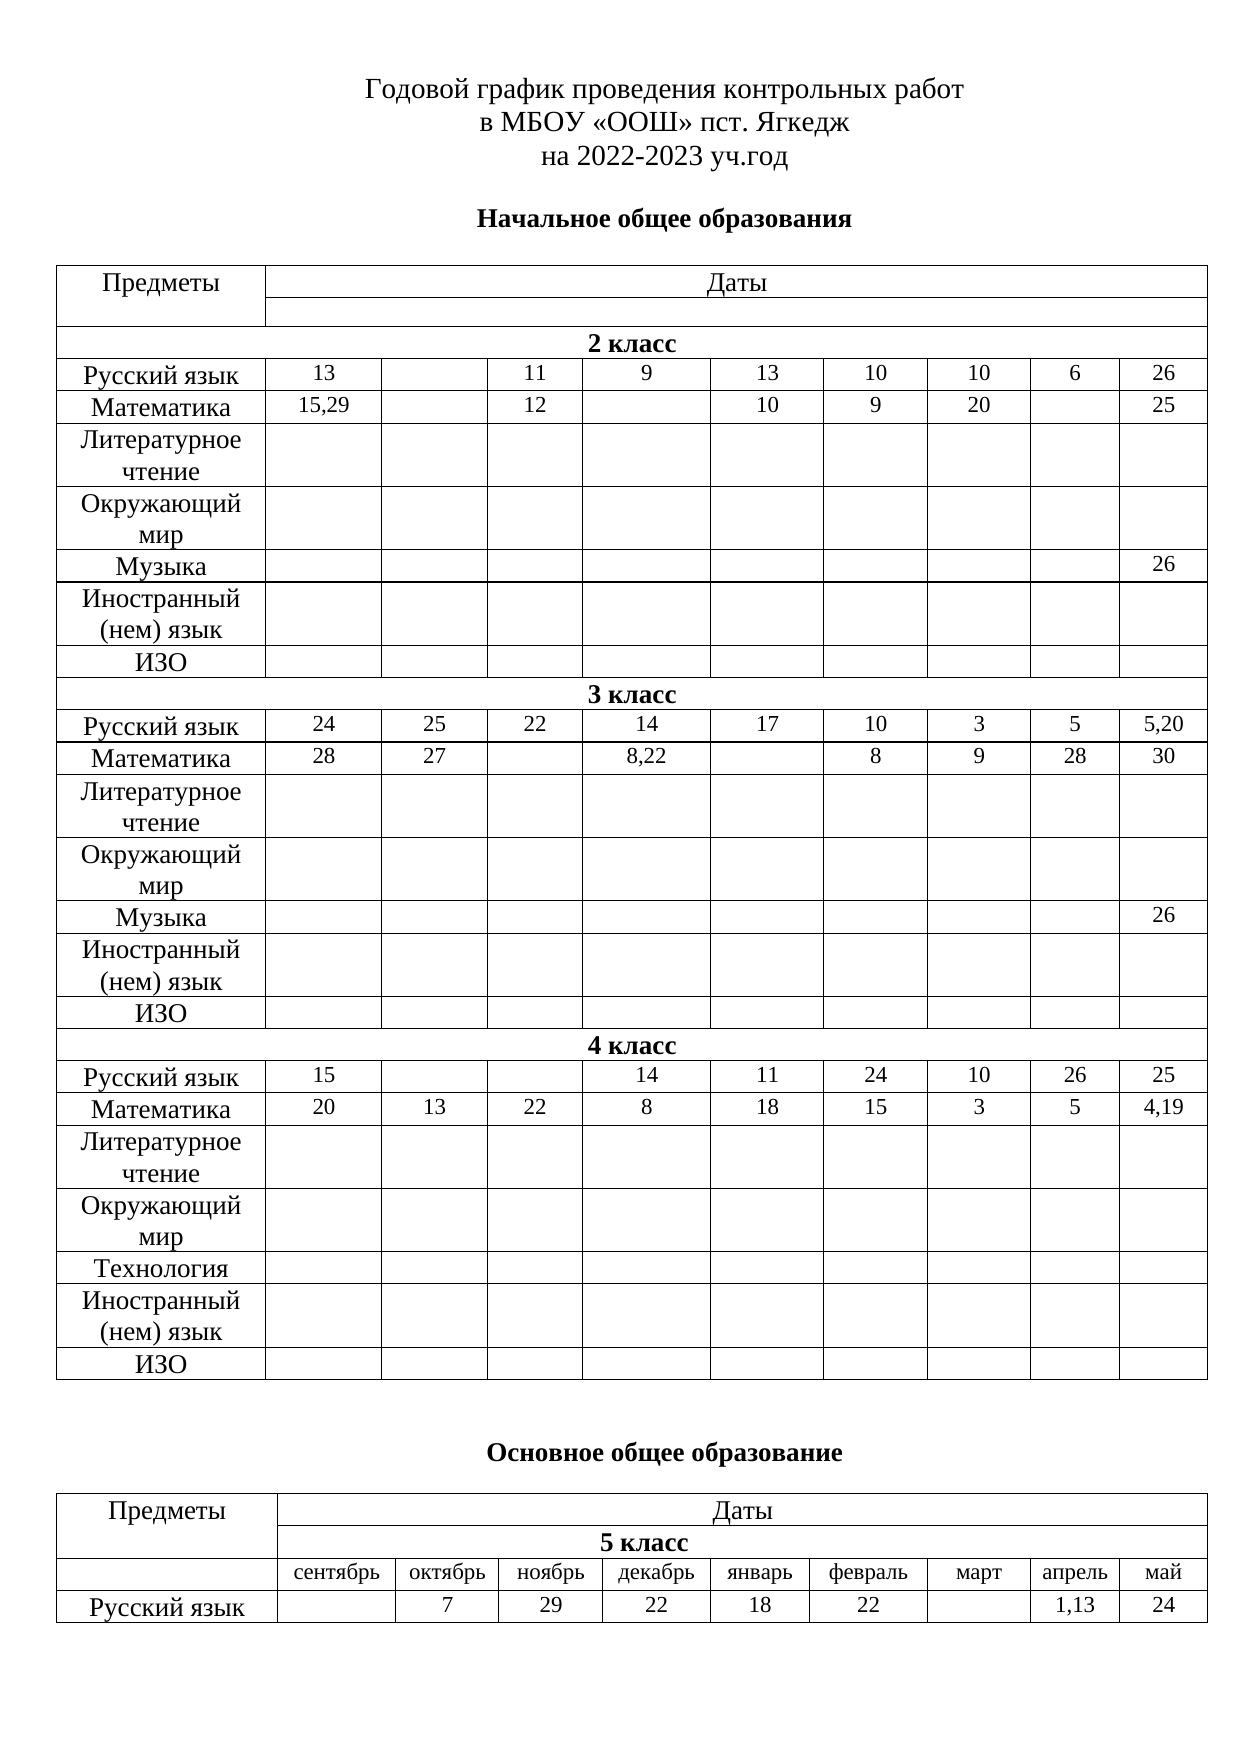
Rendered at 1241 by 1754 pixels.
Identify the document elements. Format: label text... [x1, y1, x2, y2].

table_cell 9 [824, 391, 927, 423]
table_cell 10 [928, 1061, 1030, 1092]
table_cell 7 [396, 1591, 498, 1622]
table_cell декабрь [603, 1559, 710, 1589]
table_cell 14 [583, 1061, 710, 1092]
table_cell [488, 838, 582, 900]
table_cell [583, 901, 710, 932]
table_cell [1031, 838, 1119, 900]
table_cell [1031, 1189, 1119, 1251]
table_cell [1120, 487, 1207, 549]
table_cell [488, 775, 582, 837]
table_cell [488, 934, 582, 996]
table_cell 14 [583, 710, 710, 741]
table_cell 2 класс [57, 327, 1207, 358]
table_cell [928, 1126, 1030, 1188]
table_header Даты [278, 1494, 1207, 1525]
table_cell [711, 997, 823, 1028]
table_cell 9 [583, 359, 710, 390]
text Начальное общее образования [177, 202, 1152, 234]
table_cell 20 [928, 391, 1030, 423]
table_cell [1031, 901, 1119, 932]
table_cell Окружающий мир [57, 838, 265, 900]
table_cell [488, 424, 582, 486]
table_cell [382, 934, 487, 996]
table_cell [382, 997, 487, 1028]
table_cell ноябрь [499, 1559, 602, 1589]
table_cell [382, 901, 487, 932]
table_cell [382, 1126, 487, 1188]
text на 2022-2023 уч.год [177, 138, 1152, 171]
table_cell [382, 424, 487, 486]
table_cell 26 [1120, 901, 1207, 932]
table_cell [1120, 1348, 1207, 1379]
table_cell [1120, 1252, 1207, 1283]
table_cell [583, 391, 710, 423]
table_cell Иностранный (нем) язык [57, 934, 265, 996]
table_cell [1120, 934, 1207, 996]
table_cell Музыка [57, 901, 265, 932]
table_cell [583, 838, 710, 900]
table_cell март [928, 1559, 1030, 1589]
table_cell [488, 1061, 582, 1092]
table_cell 10 [711, 391, 823, 423]
table_cell апрель [1031, 1559, 1119, 1589]
table_cell Литературное чтение [57, 1126, 265, 1188]
table_cell [583, 550, 710, 581]
table_cell 18 [711, 1093, 823, 1124]
table_cell [1120, 1284, 1207, 1347]
table_cell [488, 1348, 582, 1379]
table_cell 8,22 [583, 743, 710, 773]
table_cell 13 [382, 1093, 487, 1124]
table_cell [1031, 1284, 1119, 1347]
table_cell [382, 1284, 487, 1347]
text в МБОУ «ООШ» пст. Ягкедж [177, 104, 1152, 138]
table_cell январь [711, 1559, 809, 1589]
table_cell [278, 1591, 395, 1622]
table_cell [1120, 775, 1207, 837]
table_cell [1031, 487, 1119, 549]
table_cell [824, 1284, 927, 1347]
table_cell 12 [488, 391, 582, 423]
table_cell 26 [1120, 550, 1207, 581]
table_cell [928, 1591, 1030, 1622]
table_cell [266, 298, 1207, 326]
table_cell [488, 1189, 582, 1251]
table_cell Русский язык [57, 359, 265, 390]
table_cell [266, 838, 381, 900]
table_cell [711, 1284, 823, 1347]
table_cell 25 [382, 710, 487, 741]
table_cell 28 [1031, 743, 1119, 773]
table_cell [711, 1126, 823, 1188]
table_cell [266, 1284, 381, 1347]
table_cell 26 [1120, 359, 1207, 390]
table_cell [583, 646, 710, 677]
table_cell [266, 775, 381, 837]
table_cell 17 [711, 710, 823, 741]
table_cell 6 [1031, 359, 1119, 390]
table_cell [583, 1284, 710, 1347]
table_cell 3 [928, 710, 1030, 741]
table_cell [583, 775, 710, 837]
table_cell [583, 997, 710, 1028]
table_cell [488, 550, 582, 581]
table_cell Математика [57, 391, 265, 423]
table_cell [1031, 1126, 1119, 1188]
table_cell 20 [266, 1093, 381, 1124]
table_cell [711, 1252, 823, 1283]
table_cell [711, 646, 823, 677]
table_cell 24 [824, 1061, 927, 1092]
table_cell [928, 934, 1030, 996]
table_cell октябрь [396, 1559, 498, 1589]
table_cell [266, 934, 381, 996]
table_cell 22 [810, 1591, 927, 1622]
table_cell [824, 901, 927, 932]
table_cell Литературное чтение [57, 424, 265, 486]
table_cell 28 [266, 743, 381, 773]
table_cell [1031, 646, 1119, 677]
table_cell Русский язык [57, 1061, 265, 1092]
table_cell [382, 487, 487, 549]
table_cell 13 [266, 359, 381, 390]
table_cell [266, 1348, 381, 1379]
table_cell 4,19 [1120, 1093, 1207, 1124]
table_cell [382, 1061, 487, 1092]
table_cell [824, 934, 927, 996]
table_cell 24 [266, 710, 381, 741]
table_cell [824, 487, 927, 549]
table_cell 1,13 [1031, 1591, 1119, 1622]
table_cell [1031, 1252, 1119, 1283]
table_cell [583, 1126, 710, 1188]
table_cell Иностранный (нем) язык [57, 1284, 265, 1347]
table_cell 4 класс [57, 1029, 1207, 1060]
table_cell 30 [1120, 743, 1207, 773]
table_cell [266, 646, 381, 677]
table_cell [583, 934, 710, 996]
table_cell [1031, 934, 1119, 996]
table_cell [1120, 646, 1207, 677]
table_cell 26 [1031, 1061, 1119, 1092]
table_cell [1120, 997, 1207, 1028]
table_cell [382, 646, 487, 677]
table_cell [382, 1189, 487, 1251]
table_cell Окружающий мир [57, 1189, 265, 1251]
table_cell [711, 838, 823, 900]
table_cell Музыка [57, 550, 265, 581]
table_cell [928, 424, 1030, 486]
table_cell 22 [603, 1591, 710, 1622]
table_cell [711, 583, 823, 645]
table_cell 15,29 [266, 391, 381, 423]
table_header Предметы [57, 1494, 277, 1557]
table_cell 15 [824, 1093, 927, 1124]
table_cell [583, 424, 710, 486]
table_cell [266, 583, 381, 645]
table_cell [266, 487, 381, 549]
table_cell [1031, 583, 1119, 645]
table_cell 8 [583, 1093, 710, 1124]
table_cell 13 [711, 359, 823, 390]
table_cell [824, 424, 927, 486]
table_cell [583, 1252, 710, 1283]
table_cell Математика [57, 1093, 265, 1124]
table_cell [1031, 391, 1119, 423]
table_cell [824, 775, 927, 837]
table_cell [1120, 583, 1207, 645]
text Основное общее образование [177, 1436, 1152, 1468]
table_cell Иностранный (нем) язык [57, 583, 265, 645]
table_cell [488, 1252, 582, 1283]
table_cell [928, 1348, 1030, 1379]
table_cell [928, 838, 1030, 900]
table_cell 5 класс [278, 1526, 1207, 1557]
table_cell [928, 1284, 1030, 1347]
table_cell Окружающий мир [57, 487, 265, 549]
table_cell [382, 583, 487, 645]
table_cell [824, 997, 927, 1028]
table_cell ИЗО [57, 997, 265, 1028]
table_cell [382, 1252, 487, 1283]
table_cell [583, 583, 710, 645]
table_cell [928, 775, 1030, 837]
table_cell ИЗО [57, 646, 265, 677]
table_cell [928, 646, 1030, 677]
table_cell [266, 1189, 381, 1251]
table_cell сентябрь [278, 1559, 395, 1589]
table_cell [57, 1559, 277, 1589]
table_cell [824, 1348, 927, 1379]
table_cell 10 [824, 359, 927, 390]
table_cell [266, 1126, 381, 1188]
table_cell [1120, 1126, 1207, 1188]
table_cell [824, 646, 927, 677]
table_cell Русский язык [57, 1591, 277, 1622]
table_cell [1120, 838, 1207, 900]
table_cell 10 [824, 710, 927, 741]
table_cell [266, 1252, 381, 1283]
table_cell [711, 550, 823, 581]
table_cell [382, 359, 487, 390]
table_cell [488, 743, 582, 773]
table_cell [583, 1348, 710, 1379]
table_cell [382, 550, 487, 581]
table_cell [382, 391, 487, 423]
table_cell [266, 424, 381, 486]
table_cell 5 [1031, 1093, 1119, 1124]
table_cell [266, 901, 381, 932]
table_cell Технология [57, 1252, 265, 1283]
table_cell ИЗО [57, 1348, 265, 1379]
table_cell 5,20 [1120, 710, 1207, 741]
table_cell [711, 901, 823, 932]
table_cell [711, 487, 823, 549]
table_cell [824, 550, 927, 581]
table_cell Русский язык [57, 710, 265, 741]
table_cell 9 [928, 743, 1030, 773]
table_cell 11 [488, 359, 582, 390]
table_cell 5 [1031, 710, 1119, 741]
table_cell [711, 1348, 823, 1379]
table_cell [488, 583, 582, 645]
table_cell [711, 934, 823, 996]
table_cell [928, 997, 1030, 1028]
table_cell [928, 901, 1030, 932]
table_cell 27 [382, 743, 487, 773]
table_cell [824, 838, 927, 900]
table_cell [1031, 550, 1119, 581]
table_cell [928, 1189, 1030, 1251]
table_cell Литературное чтение [57, 775, 265, 837]
table_cell февраль [810, 1559, 927, 1589]
table_cell [488, 646, 582, 677]
table_cell [824, 583, 927, 645]
table_cell [382, 1348, 487, 1379]
table_cell 10 [928, 359, 1030, 390]
table_cell 15 [266, 1061, 381, 1092]
table_cell [266, 997, 381, 1028]
table_header Даты [266, 266, 1207, 297]
table_cell [583, 487, 710, 549]
table_cell [488, 1284, 582, 1347]
table_cell [928, 1252, 1030, 1283]
table_cell [928, 550, 1030, 581]
table_cell [928, 487, 1030, 549]
table_cell [824, 1252, 927, 1283]
table_cell 8 [824, 743, 927, 773]
table_cell 25 [1120, 391, 1207, 423]
table_cell [488, 997, 582, 1028]
table_cell [1031, 997, 1119, 1028]
table_cell [488, 487, 582, 549]
table_cell 22 [488, 710, 582, 741]
table_cell [266, 550, 381, 581]
table_cell 24 [1120, 1591, 1207, 1622]
table_cell [711, 424, 823, 486]
table_cell 18 [711, 1591, 809, 1622]
table_cell [382, 838, 487, 900]
table_cell май [1120, 1559, 1207, 1589]
table_cell [1120, 1189, 1207, 1251]
table_cell [824, 1126, 927, 1188]
table_cell [1120, 424, 1207, 486]
table_cell [711, 743, 823, 773]
table_header Предметы [57, 266, 265, 326]
table_cell 22 [488, 1093, 582, 1124]
table_cell [711, 1189, 823, 1251]
table_cell [583, 1189, 710, 1251]
table_cell [1031, 1348, 1119, 1379]
table_cell [824, 1189, 927, 1251]
table_cell 11 [711, 1061, 823, 1092]
table_cell 3 класс [57, 678, 1207, 709]
table_cell [382, 775, 487, 837]
table_cell [1031, 424, 1119, 486]
text Годовой график проведения контрольных работ [177, 71, 1152, 104]
table_cell [1031, 775, 1119, 837]
table_cell 3 [928, 1093, 1030, 1124]
table_cell [928, 583, 1030, 645]
table_cell [488, 1126, 582, 1188]
table_cell 29 [499, 1591, 602, 1622]
table_cell 25 [1120, 1061, 1207, 1092]
table_cell Математика [57, 743, 265, 773]
table_cell [711, 775, 823, 837]
table_cell [488, 901, 582, 932]
